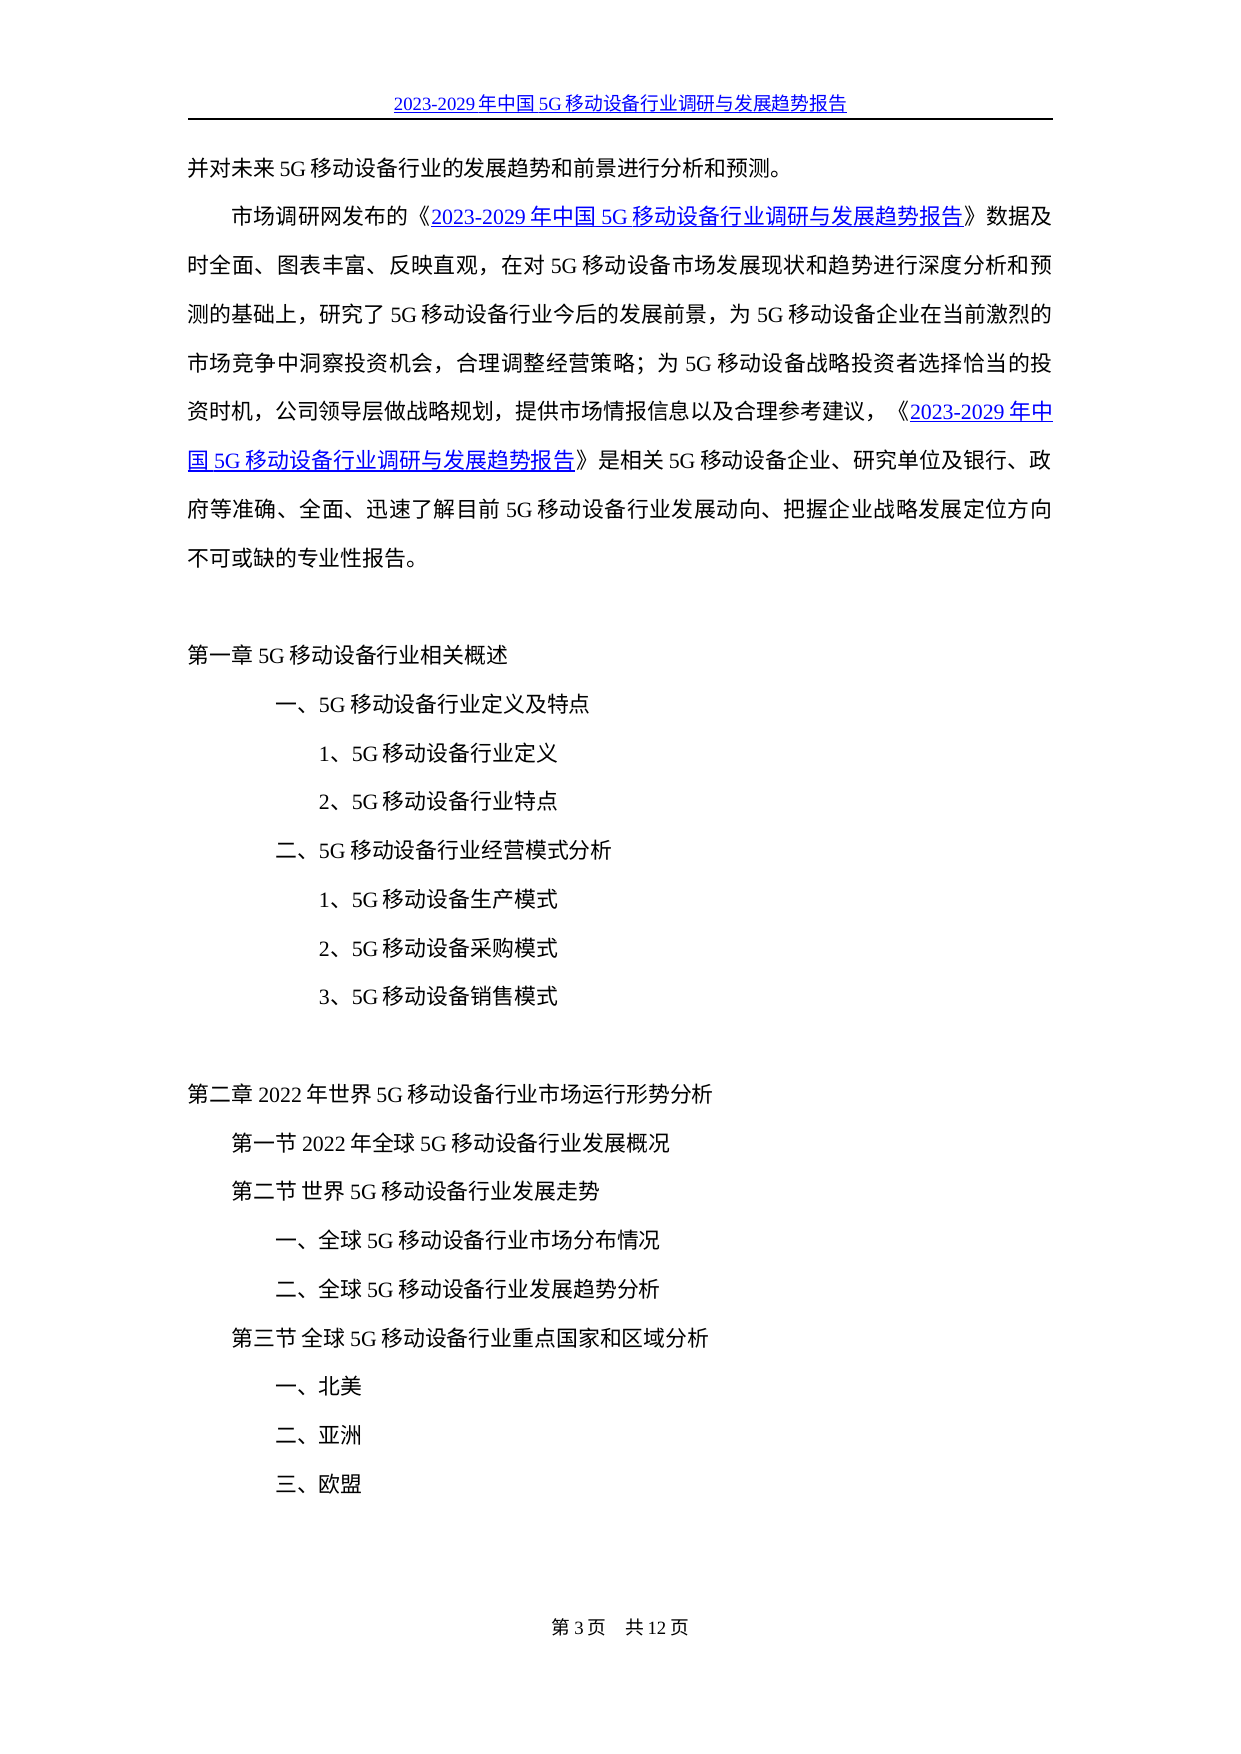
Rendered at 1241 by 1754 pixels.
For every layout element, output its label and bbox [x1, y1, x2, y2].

text [187, 150, 1053, 1499]
